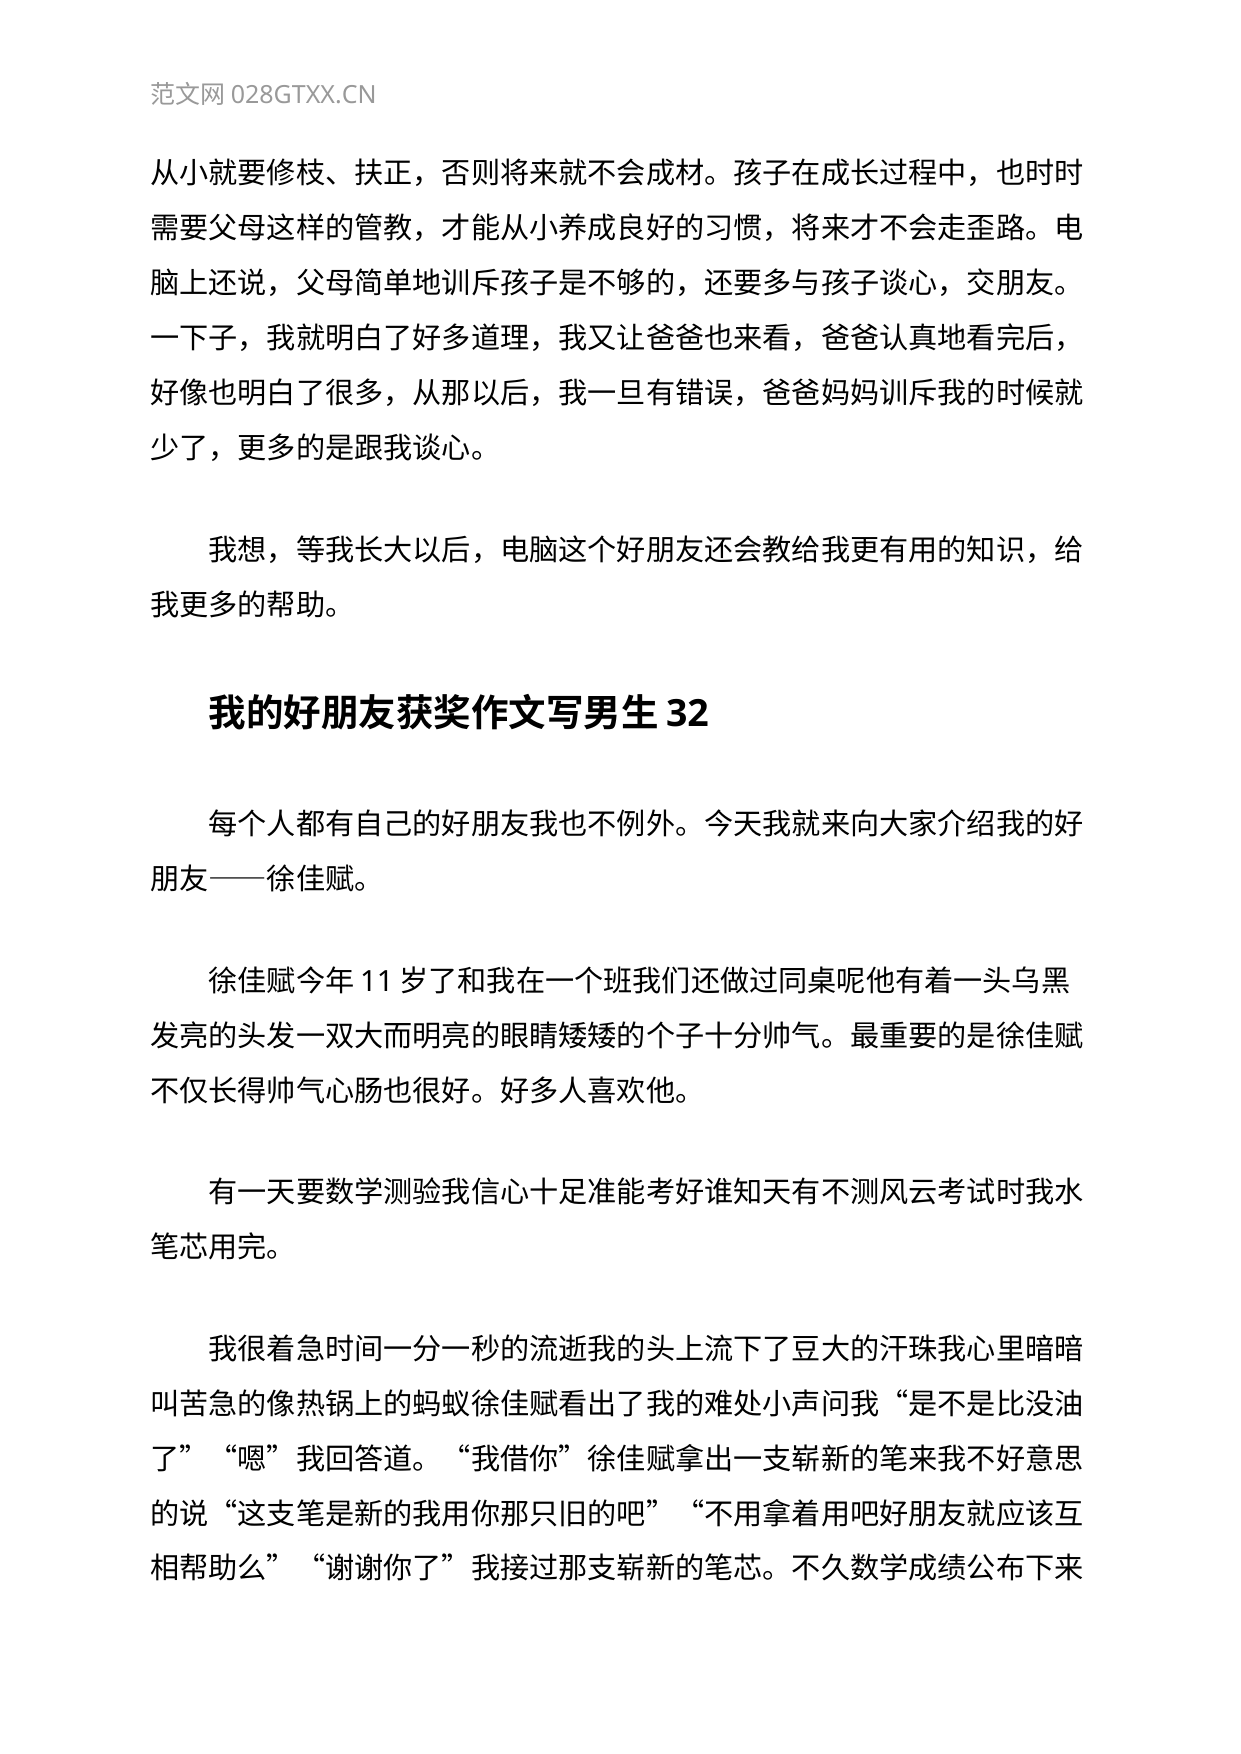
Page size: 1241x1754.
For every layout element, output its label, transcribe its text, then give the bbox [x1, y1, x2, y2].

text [150, 150, 1090, 467]
text 每个人都有自己的好朋友我也不例外。今天我就来向大家介绍我的好朋友——徐佳赋。 [150, 801, 1090, 898]
text 我想，等我长大以后，电脑这个好朋友还会教给我更有用的知识，给我更多的帮助。 [150, 526, 1090, 623]
text 有一天要数学测验我信心十足准能考好谁知天有不测风云考试时我水笔芯用完。 [150, 1169, 1090, 1266]
text 徐佳赋今年11岁了和我在一个班我们还做过同桌呢他有着一头乌黑发亮的头发一双大而明亮的眼睛矮矮的个子十分帅气。最重要的是徐佳赋不仅长得帅气心肠也很好。好多人喜欢他。 [150, 957, 1090, 1109]
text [150, 1326, 1090, 1587]
text 我的好朋友获奖作文写男生32 [150, 683, 1090, 737]
